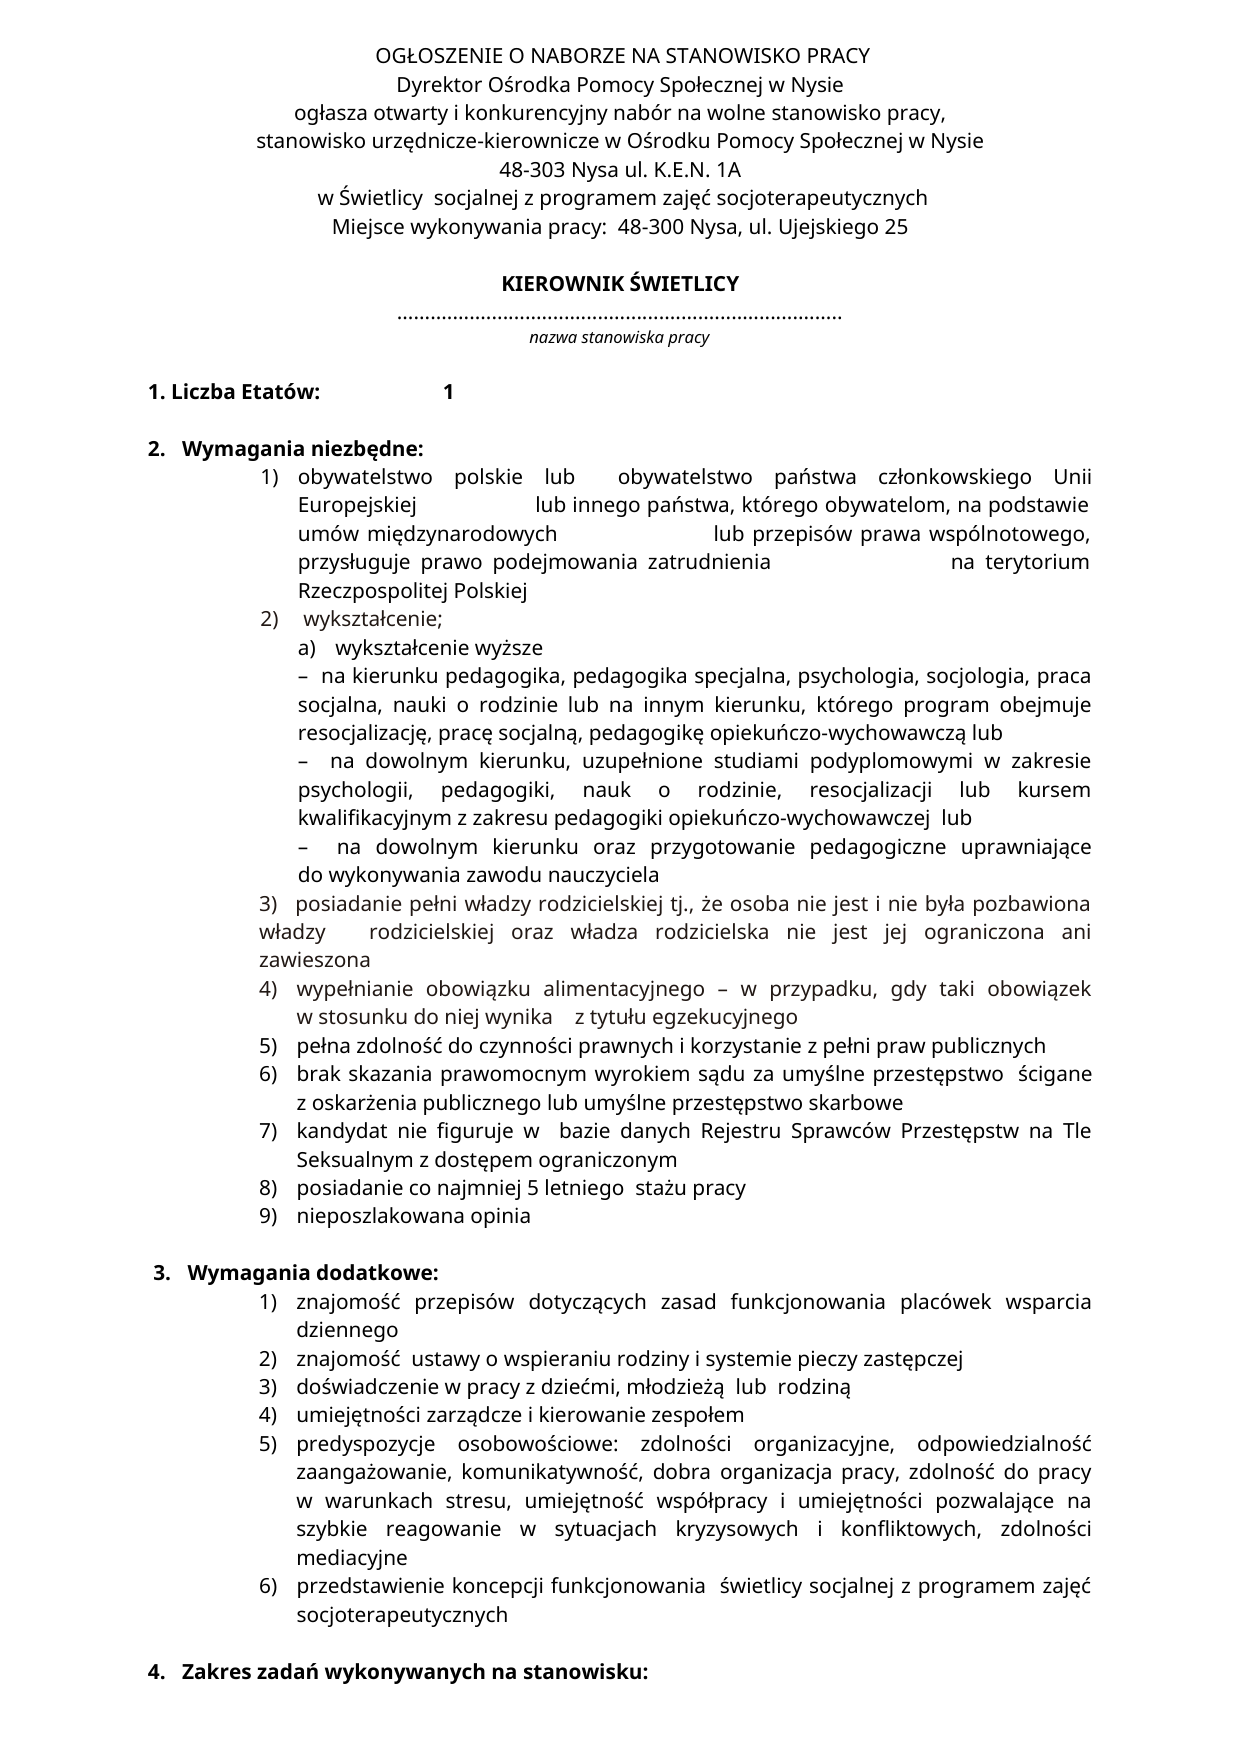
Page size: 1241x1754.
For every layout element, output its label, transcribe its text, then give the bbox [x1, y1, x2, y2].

list – na dowolnym kierunku oraz przygotowanie pedagogiczne uprawniające do wykonywania zawodu nauczyciela [298, 832, 1092, 889]
text 4. Zakres zadań wykonywanych na stanowisku: [148, 1657, 1092, 1686]
list brak skazania prawomocnym wyrokiem sądu za umyślne przestępstwo ścigane z oskarżenia publicznego lub umyślne przestępstwo skarbowe [259, 1059, 1092, 1116]
list wypełnianie obowiązku alimentacyjnego – w przypadku, gdy taki obowiązek w stosunku do niej wynika z tytułu egzekucyjnego [259, 974, 1092, 1031]
list umiejętności zarządcze i kierowanie zespołem [259, 1401, 1092, 1429]
list przedstawienie koncepcji funkcjonowania świetlicy socjalnej z programem zajęć socjoterapeutycznych [259, 1571, 1092, 1628]
list pełna zdolność do czynności prawnych i korzystanie z pełni praw publicznych [259, 1031, 1092, 1059]
text Miejsce wykonywania pracy: 48-300 Nysa, ul. Ujejskiego 25 [148, 212, 1092, 240]
list – na kierunku pedagogika, pedagogika specjalna, psychologia, socjologia, praca socjalna, nauki o rodzinie lub na innym kierunku, którego program obejmuje resocjalizację, pracę socjalną, pedagogikę opiekuńczo-wychowawczą lub [298, 661, 1092, 747]
text 3. Wymagania dodatkowe: [148, 1258, 1092, 1287]
list znajomość ustawy o wspieraniu rodziny i systemie pieczy zastępczej [259, 1344, 1092, 1372]
text OGŁOSZENIE O NABORZE NA STANOWISKO PRACY Dyrektor Ośrodka Pomocy Społecznej w Nysie ogłasza otwarty i konkurencyjny nabór na wolne stanowisko pracy, stanowisko urzędnicze-kierownicze w Ośrodku Pomocy Społecznej w Nysie [148, 41, 1092, 155]
list wykształcenie; [260, 604, 1092, 633]
list znajomość przepisów dotyczących zasad funkcjonowania placówek wsparcia dziennego [259, 1287, 1092, 1344]
list predyspozycje osobowościowe: zdolności organizacyjne, odpowiedzialność zaangażowanie, komunikatywność, dobra organizacja pracy, zdolność do pracy w warunkach stresu, umiejętność współpracy i umiejętności pozwalające na szybkie reagowanie w sytuacjach kryzysowych i konfliktowych, zdolności mediacyjne [259, 1429, 1092, 1571]
text w Świetlicy socjalnej z programem zajęć socjoterapeutycznych [148, 183, 1092, 212]
list obywatelstwo polskie lub obywatelstwo państwa członkowskiego Unii Europejskiej lub innego państwa, którego obywatelom, na podstawie umów międzynarodowych lub przepisów prawa wspólnotowego, przysługuje prawo podejmowania zatrudnienia na terytorium Rzeczpospolitej Polskiej [260, 462, 1092, 604]
list posiadanie co najmniej 5 letniego stażu pracy [259, 1173, 1092, 1202]
text 3) posiadanie pełni władzy rodzicielskiej tj., że osoba nie jest i nie była pozbawiona władzy rodzicielskiej oraz władza rodzicielska nie jest jej ograniczona ani zawieszona [259, 889, 1092, 974]
text 48-303 Nysa ul. K.E.N. 1A [148, 155, 1092, 183]
text KIEROWNIK ŚWIETLICY ................................................................................ nazwa stanowiska pracy [148, 269, 1092, 348]
list – na dowolnym kierunku, uzupełnione studiami podyplomowymi w zakresie psychologii, pedagogiki, nauk o rodzinie, resocjalizacji lub kursem kwalifikacyjnym z zakresu pedagogiki opiekuńczo-wychowawczej lub [298, 747, 1092, 832]
text 1. Liczba Etatów: 1 [148, 377, 1092, 405]
text 2. Wymagania niezbędne: [148, 434, 1092, 462]
list nieposzlakowana opinia [259, 1202, 1092, 1230]
list wykształcenie wyższe [298, 633, 1092, 661]
list doświadczenie w pracy z dziećmi, młodzieżą lub rodziną [259, 1372, 1092, 1401]
list kandydat nie figuruje w bazie danych Rejestru Sprawców Przestępstw na Tle Seksualnym z dostępem ograniczonym [259, 1116, 1092, 1173]
